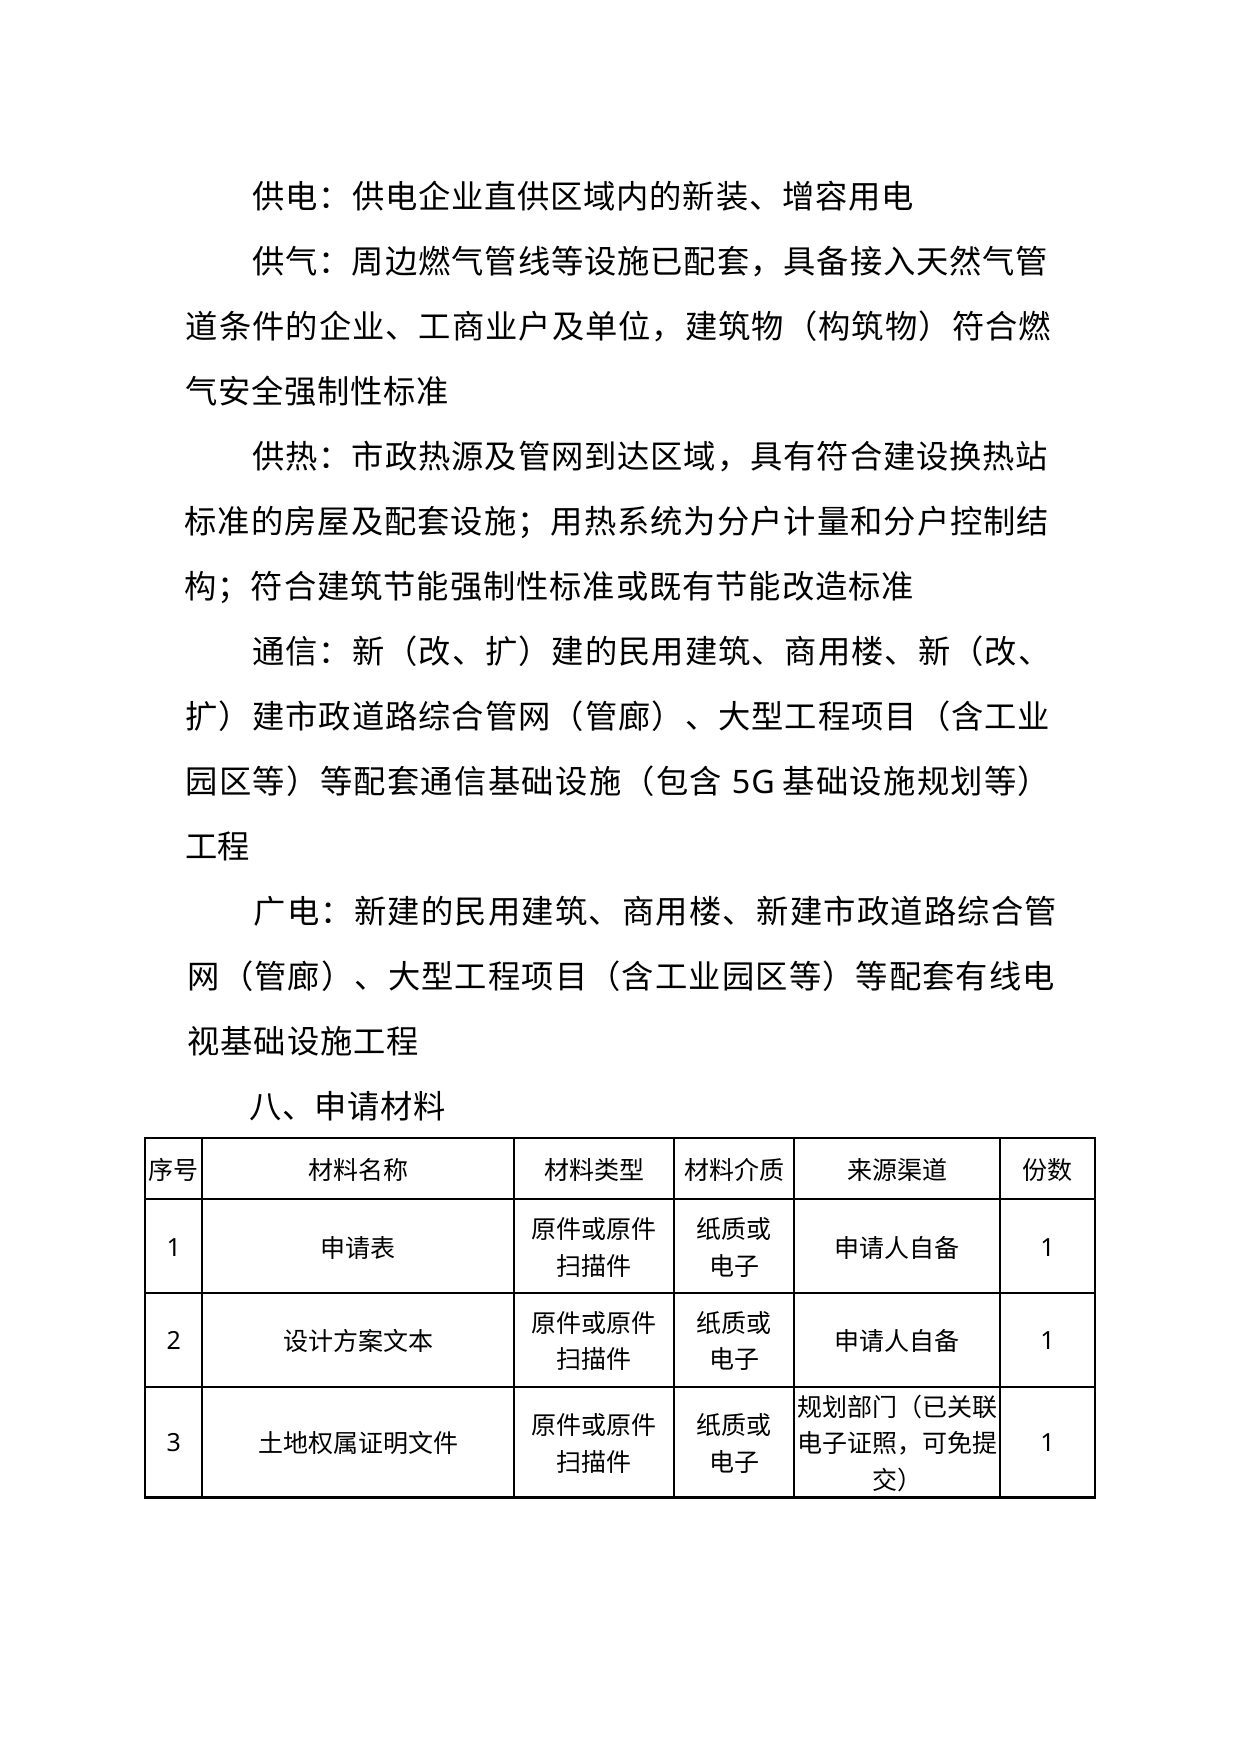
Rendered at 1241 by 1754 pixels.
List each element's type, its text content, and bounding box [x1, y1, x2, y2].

table_header 材料介质 [675, 1139, 793, 1198]
table_cell 设计方案文本 [203, 1294, 513, 1386]
table_cell 2 [146, 1294, 201, 1386]
table_header 份数 [1001, 1139, 1094, 1198]
table_cell 申请人自备 [795, 1294, 999, 1386]
table_cell 3 [146, 1388, 201, 1496]
text 供热：市政热源及管网到达区域，具有符合建设换热站标准的房屋及配套设施；用热系统为分户计量和分户控制结构；符合建筑节能强制性标准或既有节能改造标准 [184, 422, 1051, 617]
table_cell 申请表 [203, 1200, 513, 1292]
table_header 序号 [146, 1139, 201, 1198]
text 通信：新（改、扩）建的民用建筑、商用楼、新（改、扩）建市政道路综合管网（管廊）、大型工程项目（含工业园区等）等配套通信基础设施（包含5G基础设施规划等）工程 [185, 617, 1051, 877]
table_cell 1 [1001, 1200, 1094, 1292]
table_cell 原件或原件 扫描件 [515, 1388, 673, 1496]
text 供气：周边燃气管线等设施已配套，具备接入天然气管道条件的企业、工商业户及单位，建筑物（构筑物）符合燃气安全强制性标准 [186, 227, 1051, 422]
text 八、申请材料 [182, 1072, 458, 1137]
table_cell 1 [1001, 1294, 1094, 1386]
table_header 材料名称 [203, 1139, 513, 1198]
table_cell 纸质或 电子 [675, 1388, 793, 1496]
table_cell 规划部门（已关联电子证照，可免提交） [795, 1388, 999, 1496]
text 广电：新建的民用建筑、商用楼、新建市政道路综合管网（管廊）、大型工程项目（含工业园区等）等配套有线电视基础设施工程 [187, 877, 1057, 1072]
table_cell 原件或原件 扫描件 [515, 1294, 673, 1386]
table_cell 纸质或 电子 [675, 1294, 793, 1386]
table_cell 申请人自备 [795, 1200, 999, 1292]
table_cell 原件或原件 扫描件 [515, 1200, 673, 1292]
text 供电：供电企业直供区域内的新装、增容用电 [252, 162, 1058, 227]
table_cell 1 [146, 1200, 201, 1292]
table_cell 纸质或 电子 [675, 1200, 793, 1292]
table_cell 土地权属证明文件 [203, 1388, 513, 1496]
table_cell 1 [1001, 1388, 1094, 1496]
table_header 来源渠道 [795, 1139, 999, 1198]
table_header 材料类型 [515, 1139, 673, 1198]
